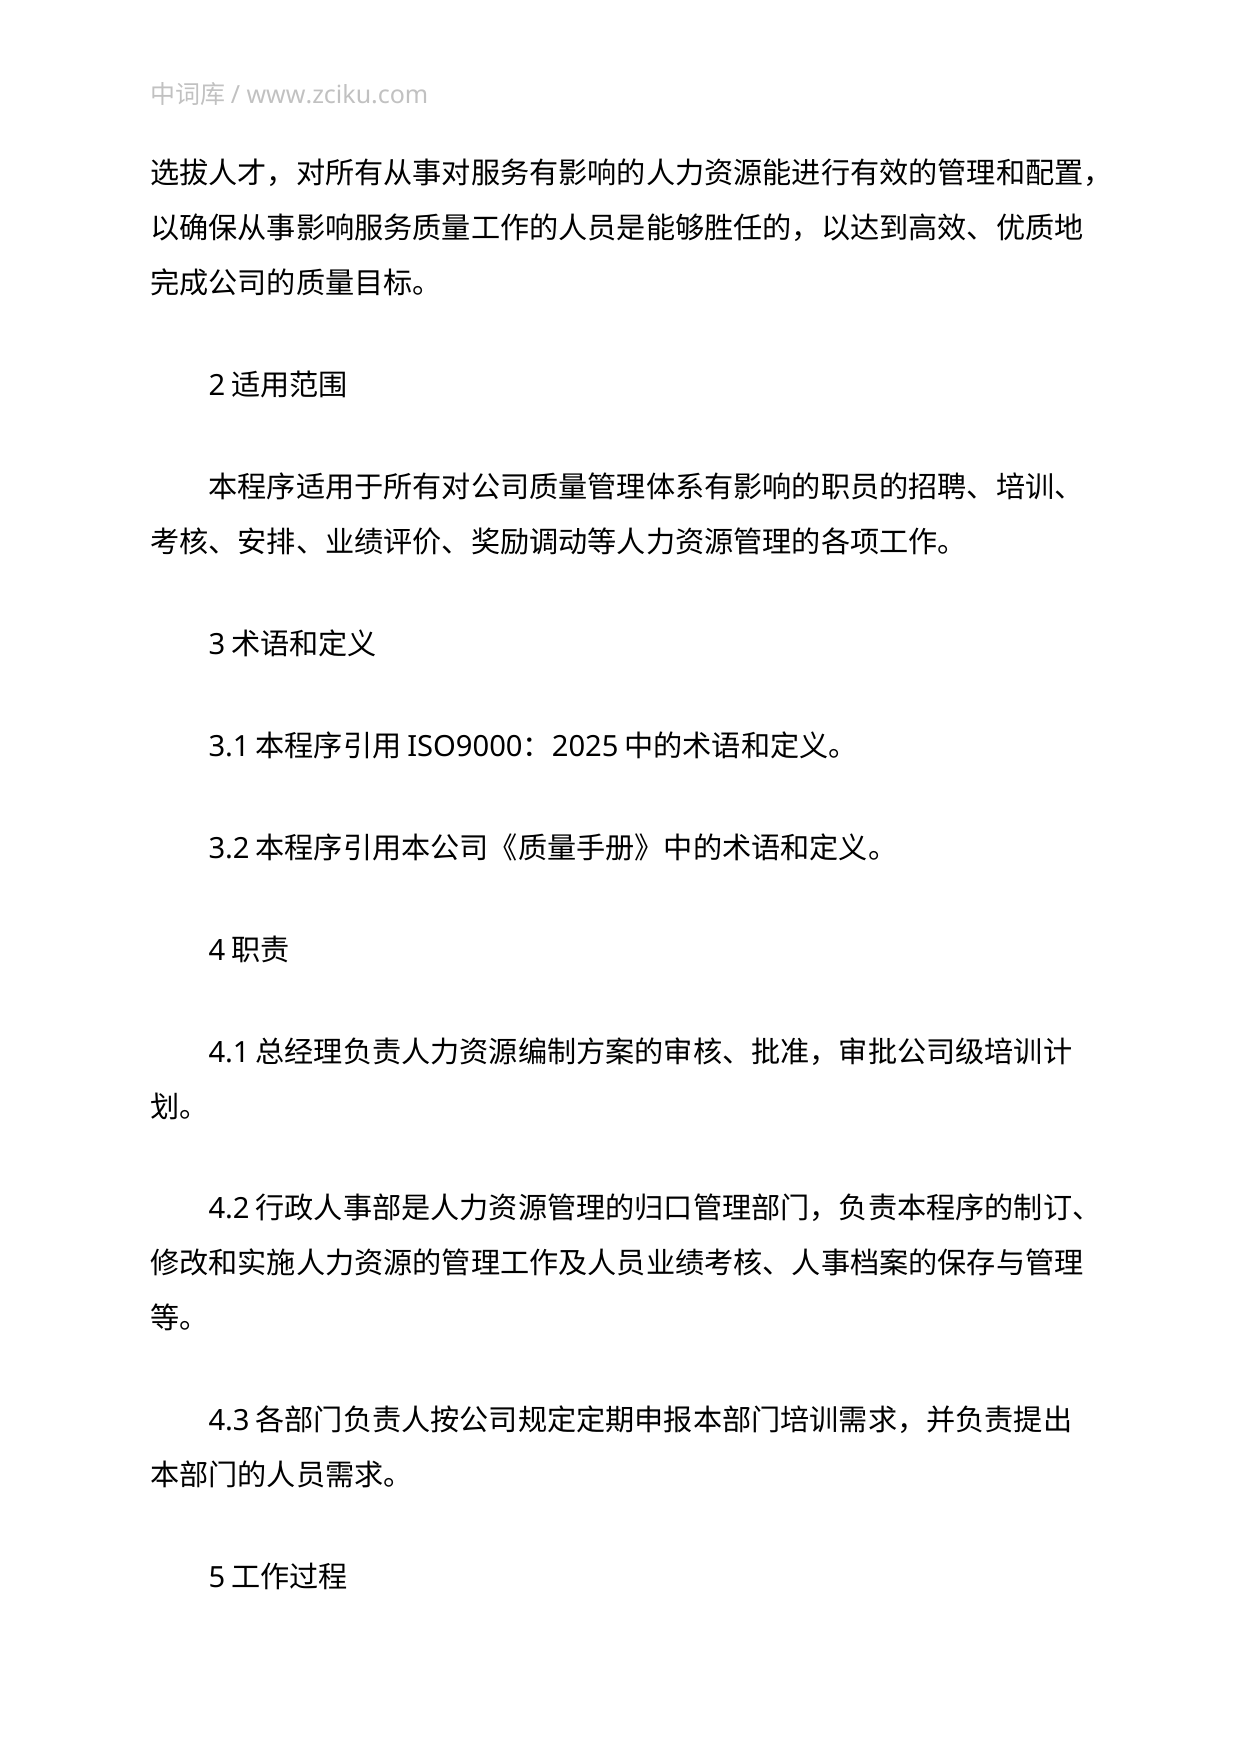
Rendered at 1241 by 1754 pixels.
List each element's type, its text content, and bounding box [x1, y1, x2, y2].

text 4.1总经理负责人力资源编制方案的审核、批准，审批公司级培训计划。 [150, 1028, 1090, 1125]
text 2适用范围 [150, 362, 1090, 404]
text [150, 150, 1090, 302]
text 3.1本程序引用ISO9000：2025中的术语和定义。 [150, 722, 1090, 764]
text 3术语和定义 [150, 620, 1090, 663]
text 5工作过程 [150, 1553, 1090, 1596]
text 3.2本程序引用本公司《质量手册》中的术语和定义。 [150, 824, 1090, 867]
text 本程序适用于所有对公司质量管理体系有影响的职员的招聘、培训、考核、安排、业绩评价、奖励调动等人力资源管理的各项工作。 [150, 463, 1090, 561]
text 4.3各部门负责人按公司规定定期申报本部门培训需求，并负责提出本部门的人员需求。 [150, 1397, 1090, 1494]
text 4.2行政人事部是人力资源管理的归口管理部门，负责本程序的制订、修改和实施人力资源的管理工作及人员业绩考核、人事档案的保存与管理等。 [150, 1185, 1090, 1337]
text 4职责 [150, 926, 1090, 968]
